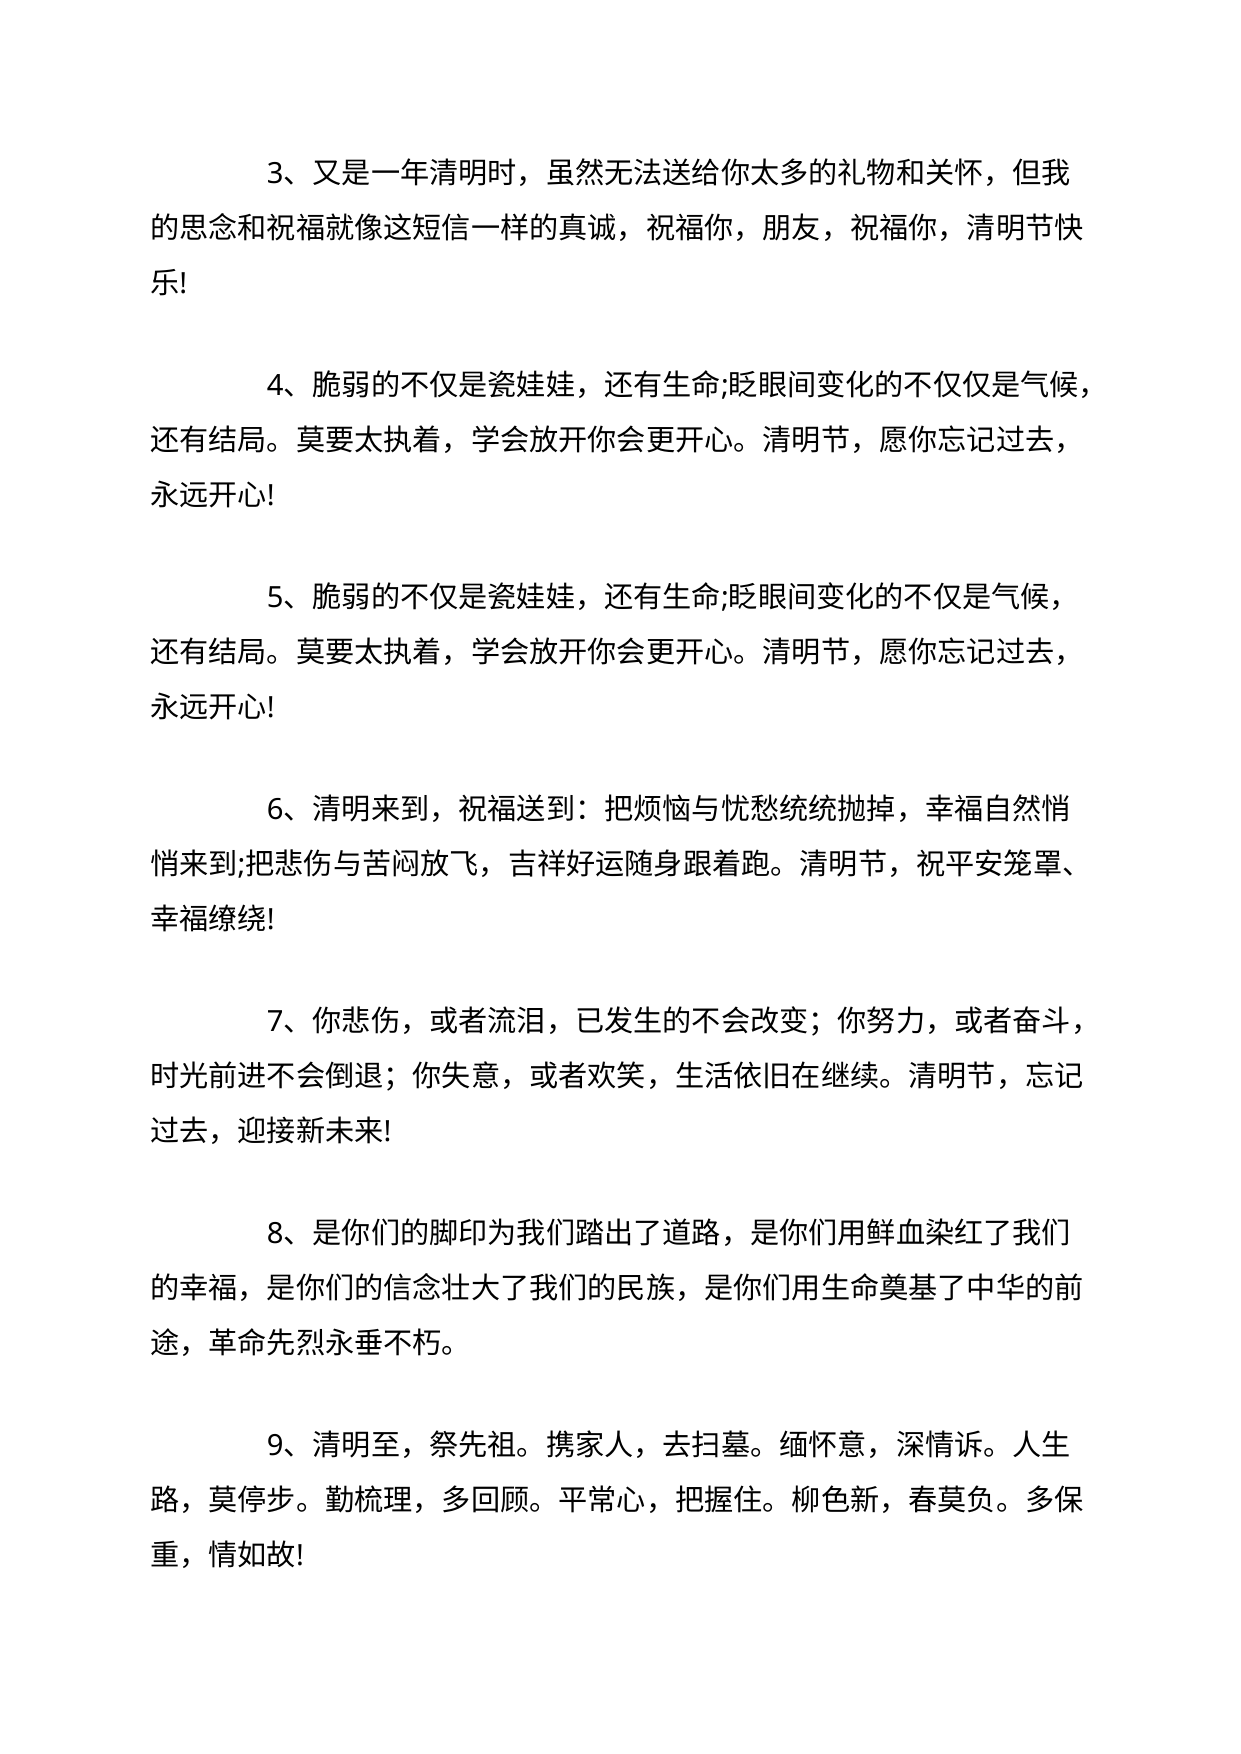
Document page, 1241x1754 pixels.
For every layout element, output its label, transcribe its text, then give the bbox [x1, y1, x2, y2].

text 8、是你们的脚印为我们踏出了道路，是你们用鲜血染红了我们的幸福，是你们的信念壮大了我们的民族，是你们用生命奠基了中华的前途，革命先烈永垂不朽。 [150, 1209, 1090, 1362]
text 7、你悲伤，或者流泪，已发生的不会改变；你努力，或者奋斗，时光前进不会倒退；你失意，或者欢笑，生活依旧在继续。清明节，忘记过去，迎接新未来! [150, 998, 1090, 1150]
text 4、脆弱的不仅是瓷娃娃，还有生命;眨眼间变化的不仅仅是气候，还有结局。莫要太执着，学会放开你会更开心。清明节，愿你忘记过去，永远开心! [150, 362, 1090, 514]
text 5、脆弱的不仅是瓷娃娃，还有生命;眨眼间变化的不仅是气候，还有结局。莫要太执着，学会放开你会更开心。清明节，愿你忘记过去，永远开心! [150, 574, 1090, 726]
text 3、又是一年清明时，虽然无法送给你太多的礼物和关怀，但我的思念和祝福就像这短信一样的真诚，祝福你，朋友，祝福你，清明节快乐! [150, 150, 1090, 302]
text 9、清明至，祭先祖。携家人，去扫墓。缅怀意，深情诉。人生路，莫停步。勤梳理，多回顾。平常心，把握住。柳色新，春莫负。多保重，情如故! [150, 1421, 1090, 1573]
text 6、清明来到，祝福送到：把烦恼与忧愁统统抛掉，幸福自然悄悄来到;把悲伤与苦闷放飞，吉祥好运随身跟着跑。清明节，祝平安笼罩、幸福缭绕! [150, 786, 1090, 938]
